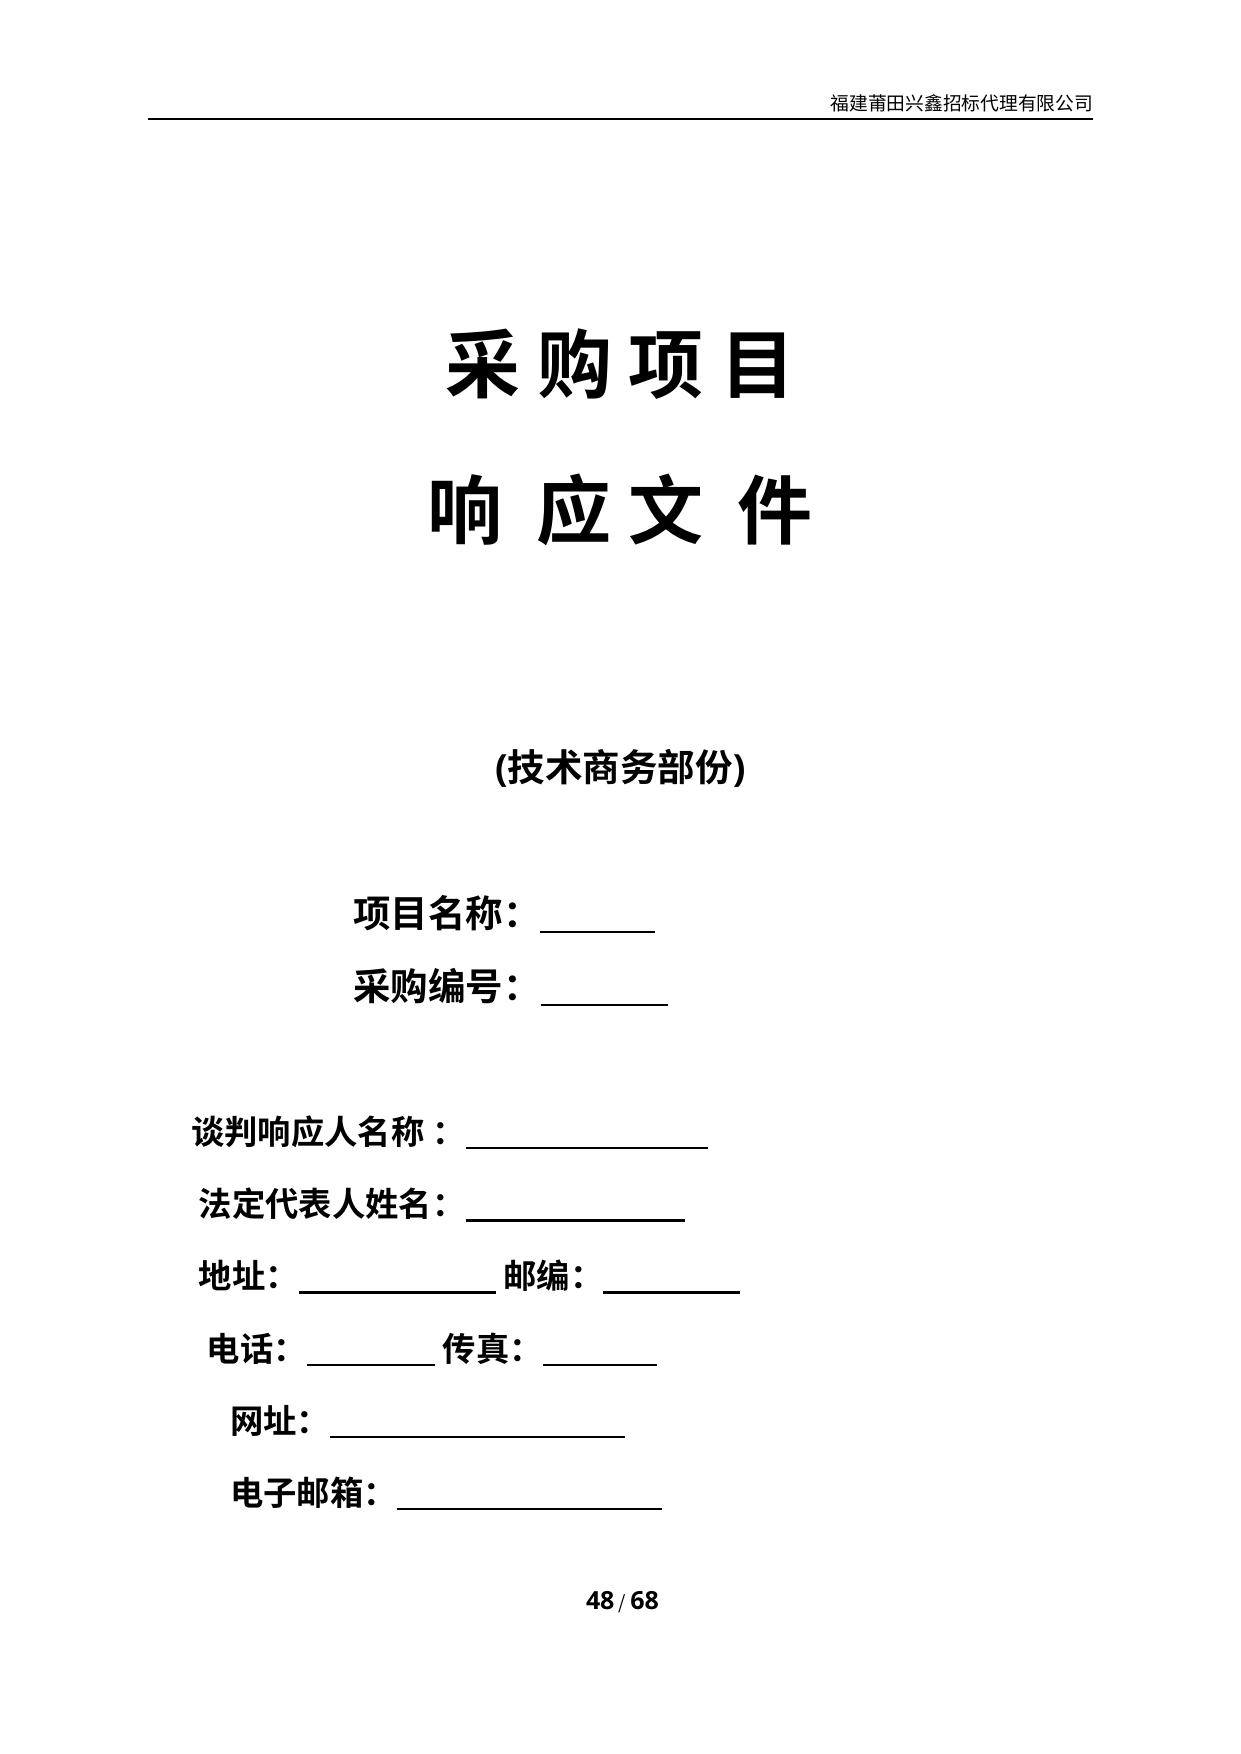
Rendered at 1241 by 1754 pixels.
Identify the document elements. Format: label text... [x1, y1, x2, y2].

text 法定代表人姓名： [148, 1169, 1093, 1234]
text 电子邮箱： [148, 1458, 1093, 1523]
text 电话： 传真： [148, 1314, 1093, 1379]
text 采 购 项 目 [148, 295, 1093, 425]
text (技术商务部份) [148, 733, 1093, 798]
text 采购编号： [148, 952, 1093, 1017]
text 谈判响应人名称 ： [148, 1097, 1093, 1162]
text 网址： [148, 1386, 1093, 1451]
text 地址： 邮编： [148, 1242, 1093, 1307]
text 响 应 文 件 [148, 441, 1093, 571]
text 项目名称： [148, 878, 1093, 943]
